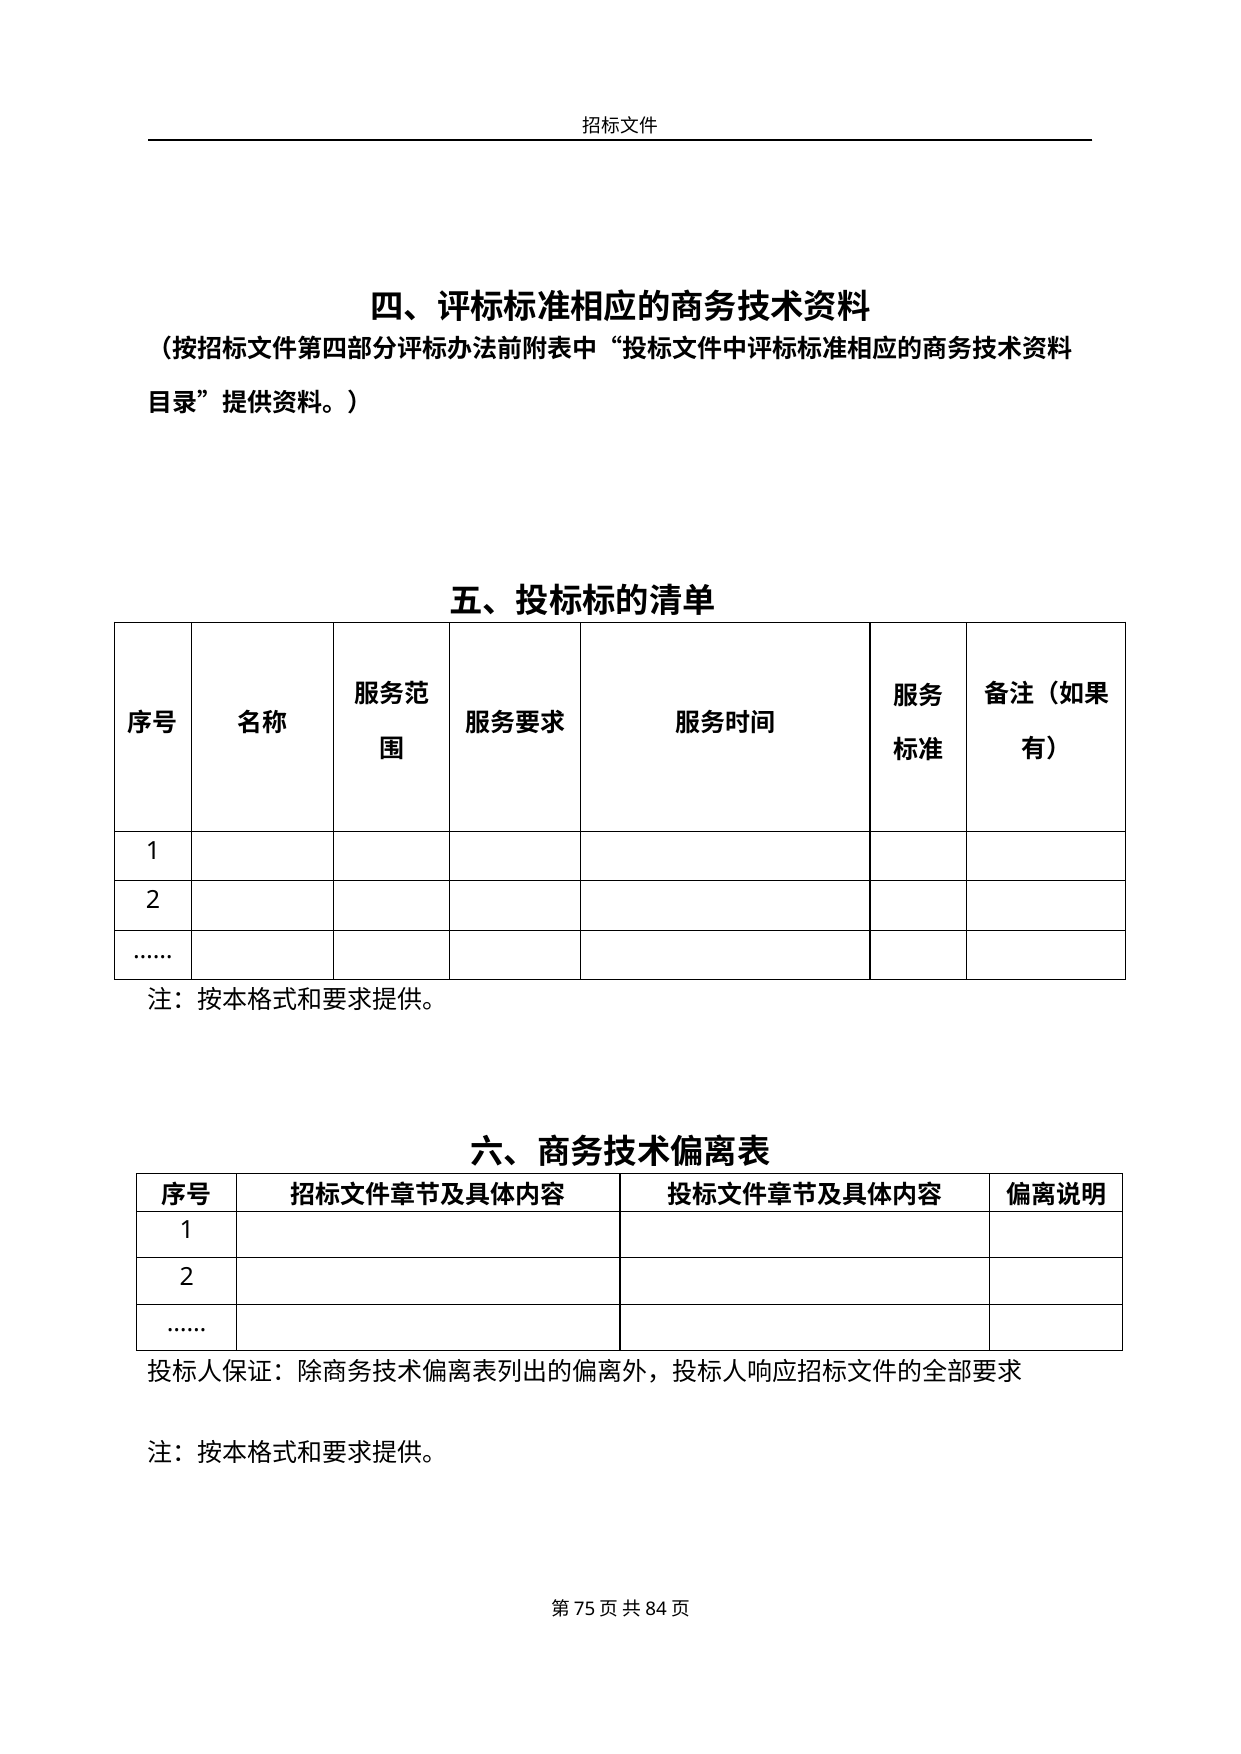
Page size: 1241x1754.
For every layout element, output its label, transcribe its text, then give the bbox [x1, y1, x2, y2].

table_cell 1 [115, 832, 191, 880]
text 注：按本格式和要求提供。 [148, 980, 1049, 1016]
table_cell [192, 931, 333, 979]
table_header 序号 [137, 1174, 236, 1211]
table_cell [450, 931, 580, 979]
table_cell 2 [137, 1258, 236, 1303]
table_cell [581, 832, 869, 880]
table_cell [871, 832, 966, 880]
table_header 备注（如果有） [967, 623, 1125, 831]
table_cell [871, 881, 966, 929]
table_cell [237, 1305, 619, 1350]
text 五、投标标的清单 [148, 573, 1092, 622]
table_cell [334, 832, 449, 880]
table_header 招标文件章节及具体内容 [237, 1174, 619, 1211]
table_cell [967, 832, 1125, 880]
table_cell [334, 931, 449, 979]
text 投标人保证：除商务技术偏离表列出的偏离外，投标人响应招标文件的全部要求 [148, 1351, 1092, 1387]
table_header 序号 [115, 623, 191, 831]
table_cell …… [115, 931, 191, 979]
table_cell [990, 1258, 1122, 1303]
table_cell 2 [115, 881, 191, 929]
table_header 服务范围 [334, 623, 449, 831]
table_cell [967, 931, 1125, 979]
table_header 名称 [192, 623, 333, 831]
table_cell [621, 1258, 989, 1303]
table_cell [237, 1258, 619, 1303]
table_cell [192, 881, 333, 929]
table_cell [192, 832, 333, 880]
text 六、商务技术偏离表 [148, 1125, 1092, 1173]
table_cell [621, 1305, 989, 1350]
table_header 服务时间 [581, 623, 869, 831]
table_cell 1 [137, 1212, 236, 1257]
text （按招标文件第四部分评标办法前附表中“投标文件中评标标准相应的商务技术资料目录”提供资料。） [148, 328, 1092, 419]
table_cell [581, 931, 869, 979]
table_cell [450, 881, 580, 929]
table_header 服务标准 [871, 623, 966, 831]
table_cell [621, 1212, 989, 1257]
table_header 偏离说明 [990, 1174, 1122, 1211]
table_cell [237, 1212, 619, 1257]
table_header 投标文件章节及具体内容 [621, 1174, 989, 1211]
table_header 服务要求 [450, 623, 580, 831]
table_cell [581, 881, 869, 929]
table_cell [967, 881, 1125, 929]
table_cell [990, 1212, 1122, 1257]
text 四、评标标准相应的商务技术资料 [148, 280, 1092, 328]
table_cell [334, 881, 449, 929]
table_cell …… [137, 1305, 236, 1350]
table_cell [990, 1305, 1122, 1350]
table_cell [871, 931, 966, 979]
table_cell [450, 832, 580, 880]
text 注：按本格式和要求提供。 [148, 1433, 1049, 1469]
